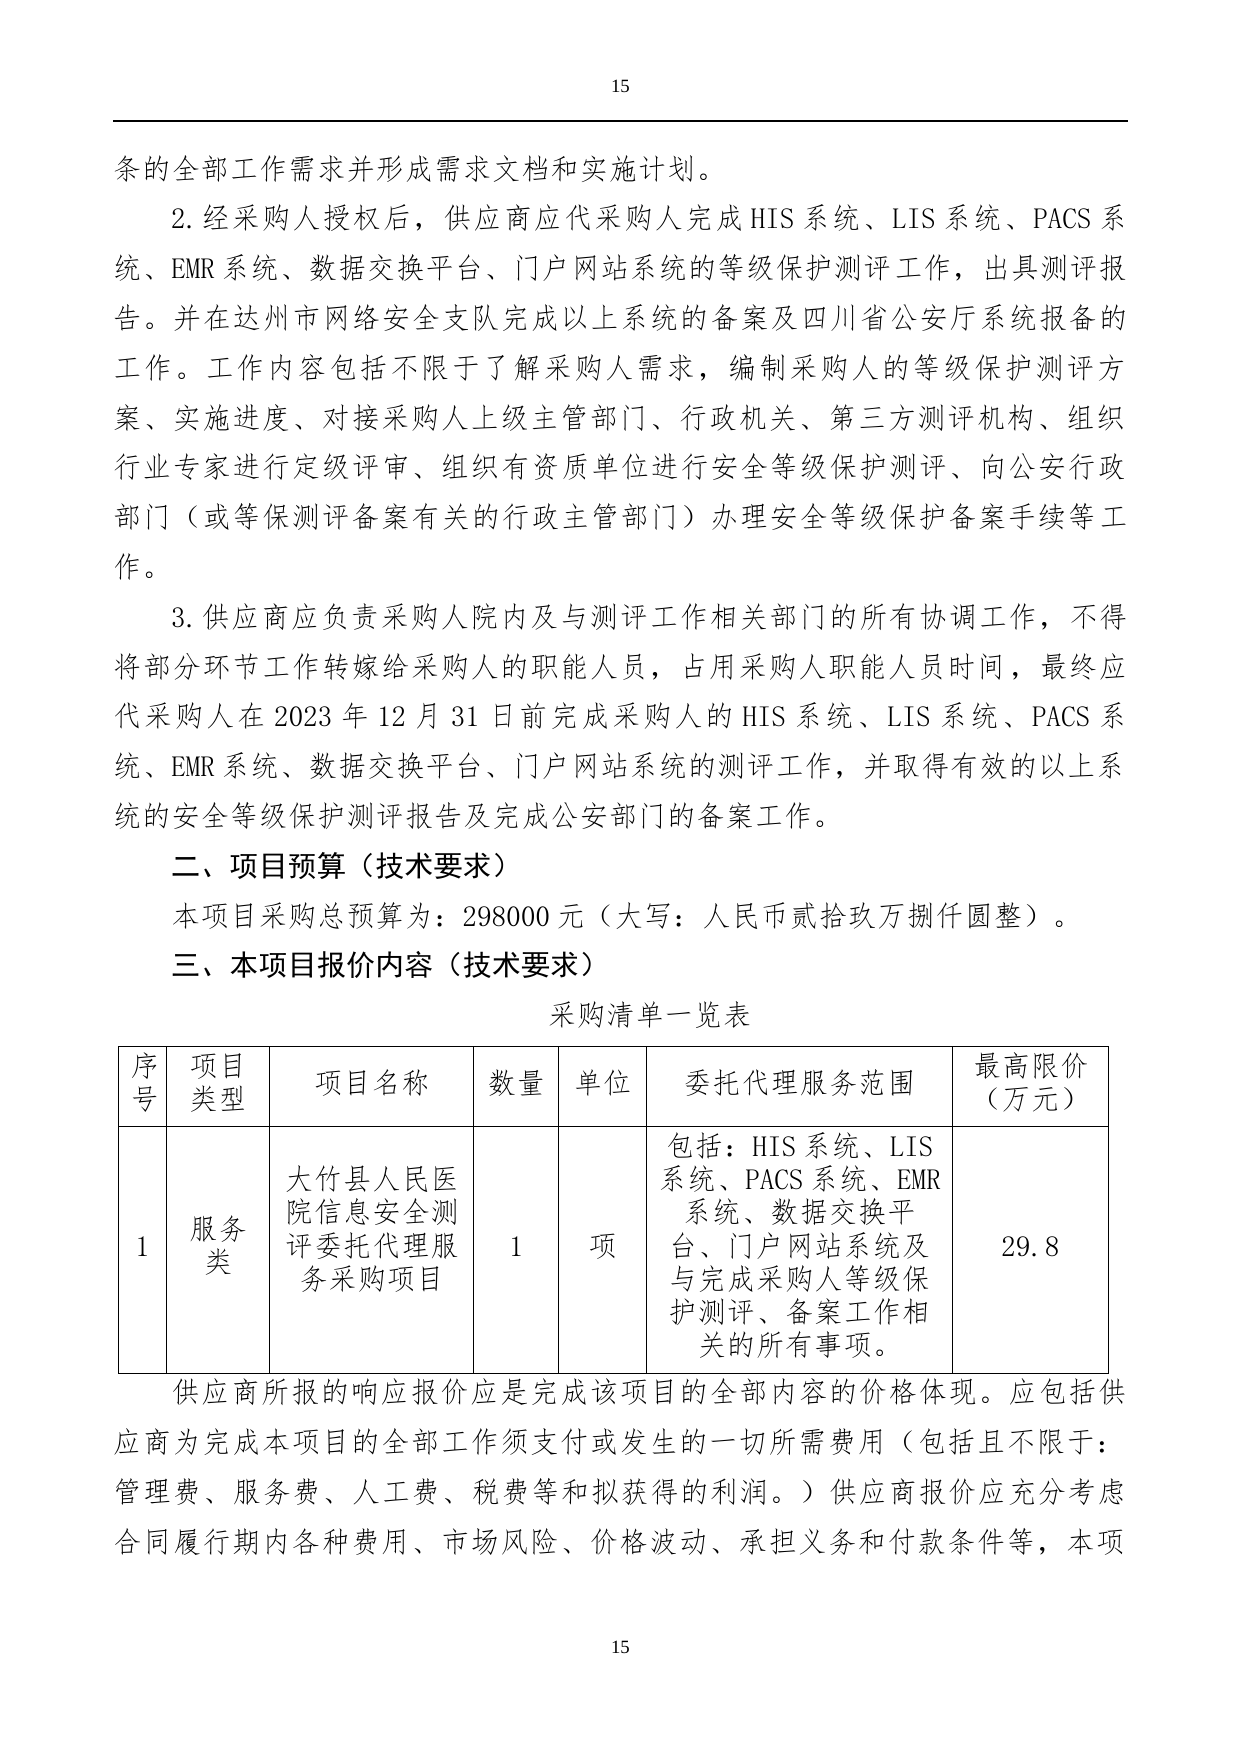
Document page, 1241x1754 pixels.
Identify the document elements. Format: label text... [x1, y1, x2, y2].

table_cell 包括：HIS系统、LIS系统、PACS系统、EMR系统、数据交换平台、门户网站系统及与完成采购人等级保护测评、备案工作相关的所有事项。 [647, 1127, 952, 1372]
list 三、本项目报价内容（技术要求） [112, 947, 1128, 980]
table_cell 服务类 [167, 1127, 269, 1372]
table_cell 1 [474, 1127, 558, 1372]
list 采购清单一览表 [112, 996, 1128, 1030]
table_header 项目名称 [270, 1047, 473, 1126]
table_header 单位 [559, 1047, 646, 1126]
list 3.供应商应负责采购人院内及与测评工作相关部门的所有协调工作，不得将部分环节工作转嫁给采购人的职能人员，占用采购人职能人员时间，最终应代采购人在2023年12月31日前完成采购人的HIS系统、LIS系统、PACS系统、EMR系统、数据交换平台、门户网站系统的测评工作，并取得有效的以上系统的安全等级保护测评报告及完成公安部门的备案工作。 [112, 598, 1128, 831]
table_cell 29.8 [953, 1127, 1108, 1372]
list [112, 1373, 1128, 1556]
list 2.经采购人授权后，供应商应代采购人完成HIS系统、LIS系统、PACS系统、EMR系统、数据交换平台、门户网站系统的等级保护测评工作，出具测评报告。并在达州市网络安全支队完成以上系统的备案及四川省公安厅系统报备的工作。工作内容包括不限于了解采购人需求，编制采购人的等级保护测评方案、实施进度、对接采购人上级主管部门、行政机关、第三方测评机构、组织行业专家进行定级评审、组织有资质单位进行安全等级保护测评、向公安行政部门（或等保测评备案有关的行政主管部门）办理安全等级保护备案手续等工作。 [112, 200, 1128, 582]
table_cell 项 [559, 1127, 646, 1372]
table_header 委托代理服务范围 [647, 1047, 952, 1126]
table_header 项目类型 [167, 1047, 269, 1126]
table_cell 1 [119, 1127, 166, 1372]
table_cell 大竹县人民医院信息安全测评委托代理服务采购项目 [270, 1127, 473, 1372]
table_header 序号 [119, 1047, 166, 1126]
list 本项目采购总预算为：298000元（大写：人民币贰拾玖万捌仟圆整）。 [112, 897, 1128, 930]
list 二、项目预算（技术要求） [112, 847, 1128, 880]
table_header 最高限价（万元） [953, 1047, 1108, 1126]
table_header 数量 [474, 1047, 558, 1126]
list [112, 150, 1128, 183]
